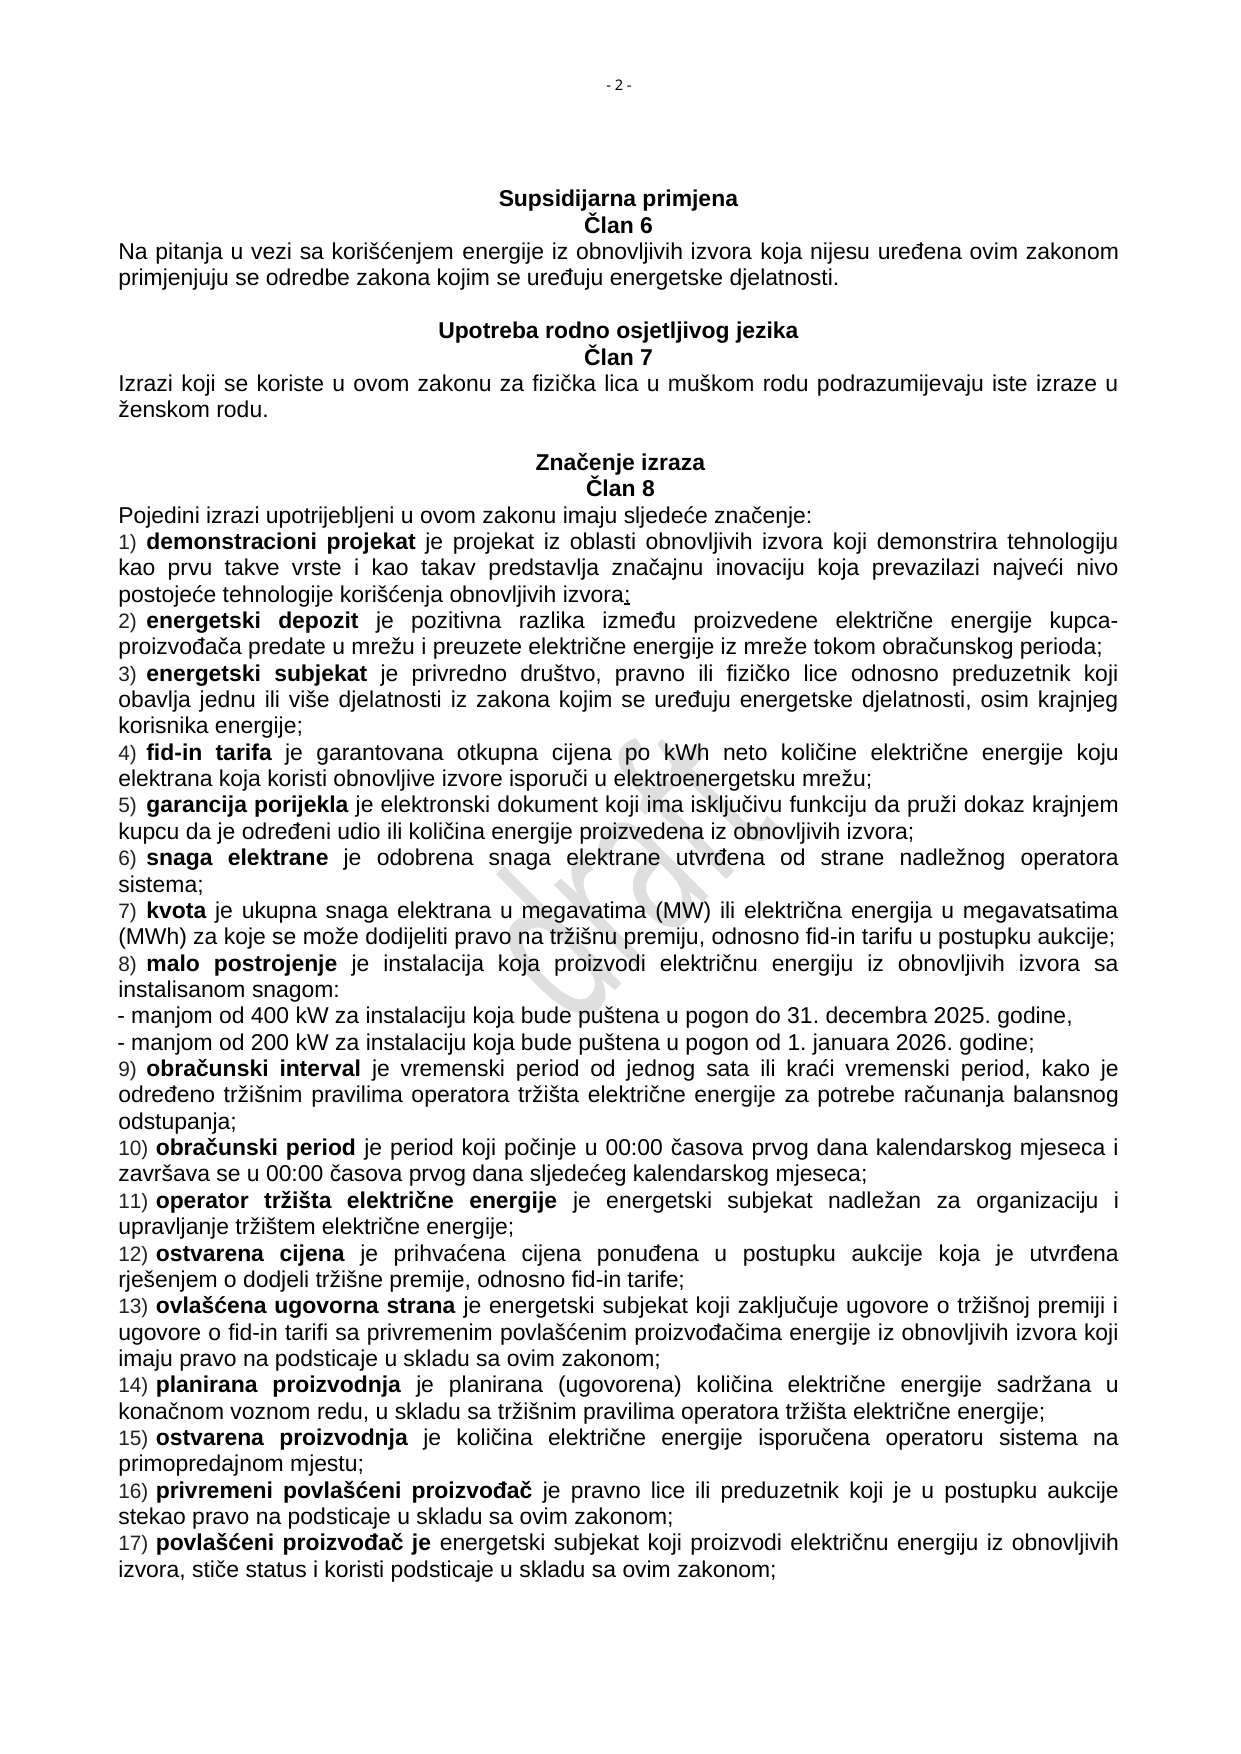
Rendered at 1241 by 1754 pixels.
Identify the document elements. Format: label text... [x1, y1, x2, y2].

list ostvarena proizvodnja je količina električne energije isporučena operatoru sistema na primopredajnom mjestu; [118, 1424, 1119, 1477]
list demonstracioni projekat je projekat iz oblasti obnovljivih izvora koji demonstrira tehnologiju kao prvu takve vrste i kao takav predstavlja značajnu inovaciju koja prevazilazi najveći nivo postojeće tehnologije korišćenja obnovljivih izvora; [118, 528, 1119, 607]
list kvota je ukupna snaga elektrana u megavatima (MW) ili električna energija u megavatsatima (MWh) za koje se može dodijeliti pravo na tržišnu premiju, odnosno fid-in tarifu u postupku aukcije; [118, 897, 1119, 949]
text Na pitanja u vezi sa korišćenjem energije iz obnovljivih izvora koja nijesu uređena ovim zakonom primjenjuju se odredbe zakona kojim se uređuju energetske djelatnosti. [117, 238, 1119, 291]
text Upotreba rodno osjetljivog jezika [117, 317, 1119, 343]
list operator tržišta električne energije je energetski subjekat nadležan za organizaciju i upravljanje tržištem električne energije; [118, 1187, 1119, 1239]
subtitle Značenje izraza [118, 449, 1122, 475]
list privremeni povlašćeni proizvođač je pravno lice ili preduzetnik koji je u postupku aukcije stekao pravo na podsticaje u skladu sa ovim zakonom; [118, 1477, 1119, 1529]
list energetski depozit je pozitivna razlika između proizvedene električne energije kupca-proizvođača predate u mrežu i preuzete električne energije iz mreže tokom obračunskog perioda; [118, 607, 1119, 660]
list snaga elektrane je odobrena snaga elektrane utvrđena od strane nadležnog operatora sistema; [118, 844, 1119, 897]
list ovlašćena ugovorna strana je energetski subjekat koji zaključuje ugovore o tržišnoj premiji i ugovore o fid-in tarifi sa privremenim povlašćenim proizvođačima energije iz obnovljivih izvora koji imaju pravo na podsticaje u skladu sa ovim zakonom; [118, 1292, 1119, 1371]
text Član 7 [117, 343, 1119, 370]
list energetski subjekat je privredno društvo, pravno ili fizičko lice odnosno preduzetnik koji obavlja jednu ili više djelatnosti iz zakona kojim se uređuju energetske djelatnosti, osim krajnjeg korisnika energije; [118, 660, 1119, 739]
list obračunski period je period koji počinje u 00:00 časova prvog dana kalendarskog mjeseca i završava se u 00:00 časova prvog dana sljedećeg kalendarskog mjeseca; [118, 1134, 1119, 1187]
text Član 6 [117, 212, 1119, 238]
list povlašćeni proizvođač je energetski subjekat koji proizvodi električnu energiju iz obnovljivih izvora, stiče status i koristi podsticaje u skladu sa ovim zakonom; [118, 1529, 1119, 1582]
text Izrazi koji se koriste u ovom zakonu za fizička lica u muškom rodu podrazumijevaju iste izraze u ženskom rodu. [117, 370, 1119, 422]
subtitle Član 8 [118, 475, 1122, 502]
text - manjom od 200 kW za instalaciju koja bude puštena u pogon od 1. januara 2026. godine; [117, 1029, 1119, 1055]
list obračunski interval je vremenski period od jednog sata ili kraći vremenski period, kako je određeno tržišnim pravilima operatora tržišta električne energije za potrebe računanja balansnog odstupanja; [118, 1055, 1119, 1134]
list planirana proizvodnja je planirana (ugovorena) količina električne energije sadržana u konačnom voznom redu, u skladu sa tržišnim pravilima operatora tržišta električne energije; [118, 1371, 1119, 1424]
list malo postrojenje je instalacija koja proizvodi električnu energiju iz obnovljivih izvora sa instalisanom snagom: [118, 949, 1119, 1002]
list ostvarena cijena je prihvaćena cijena ponuđena u postupku aukcije koja je utvrđena rješenjem o dodjeli tržišne premije, odnosno fid-in tarife; [118, 1239, 1119, 1292]
list fid-in tarifa je garantovana otkupna cijena po kWh neto količine električne energije koju elektrana koja koristi obnovljive izvore isporuči u elektroenergetsku mrežu; [118, 739, 1119, 791]
text Pojedini izrazi upotrijebljeni u ovom zakonu imaju sljedeće značenje: [117, 502, 1119, 528]
text Supsidijarna primjena [117, 185, 1119, 212]
list garancija porijekla je elektronski dokument koji ima isključivu funkciju da pruži dokaz krajnjem kupcu da je određeni udio ili količina energije proizvedena iz obnovljivih izvora; [118, 791, 1119, 844]
text - manjom od 400 kW za instalaciju koja bude puštena u pogon do 31. decembra 2025. godine, [117, 1002, 1119, 1029]
